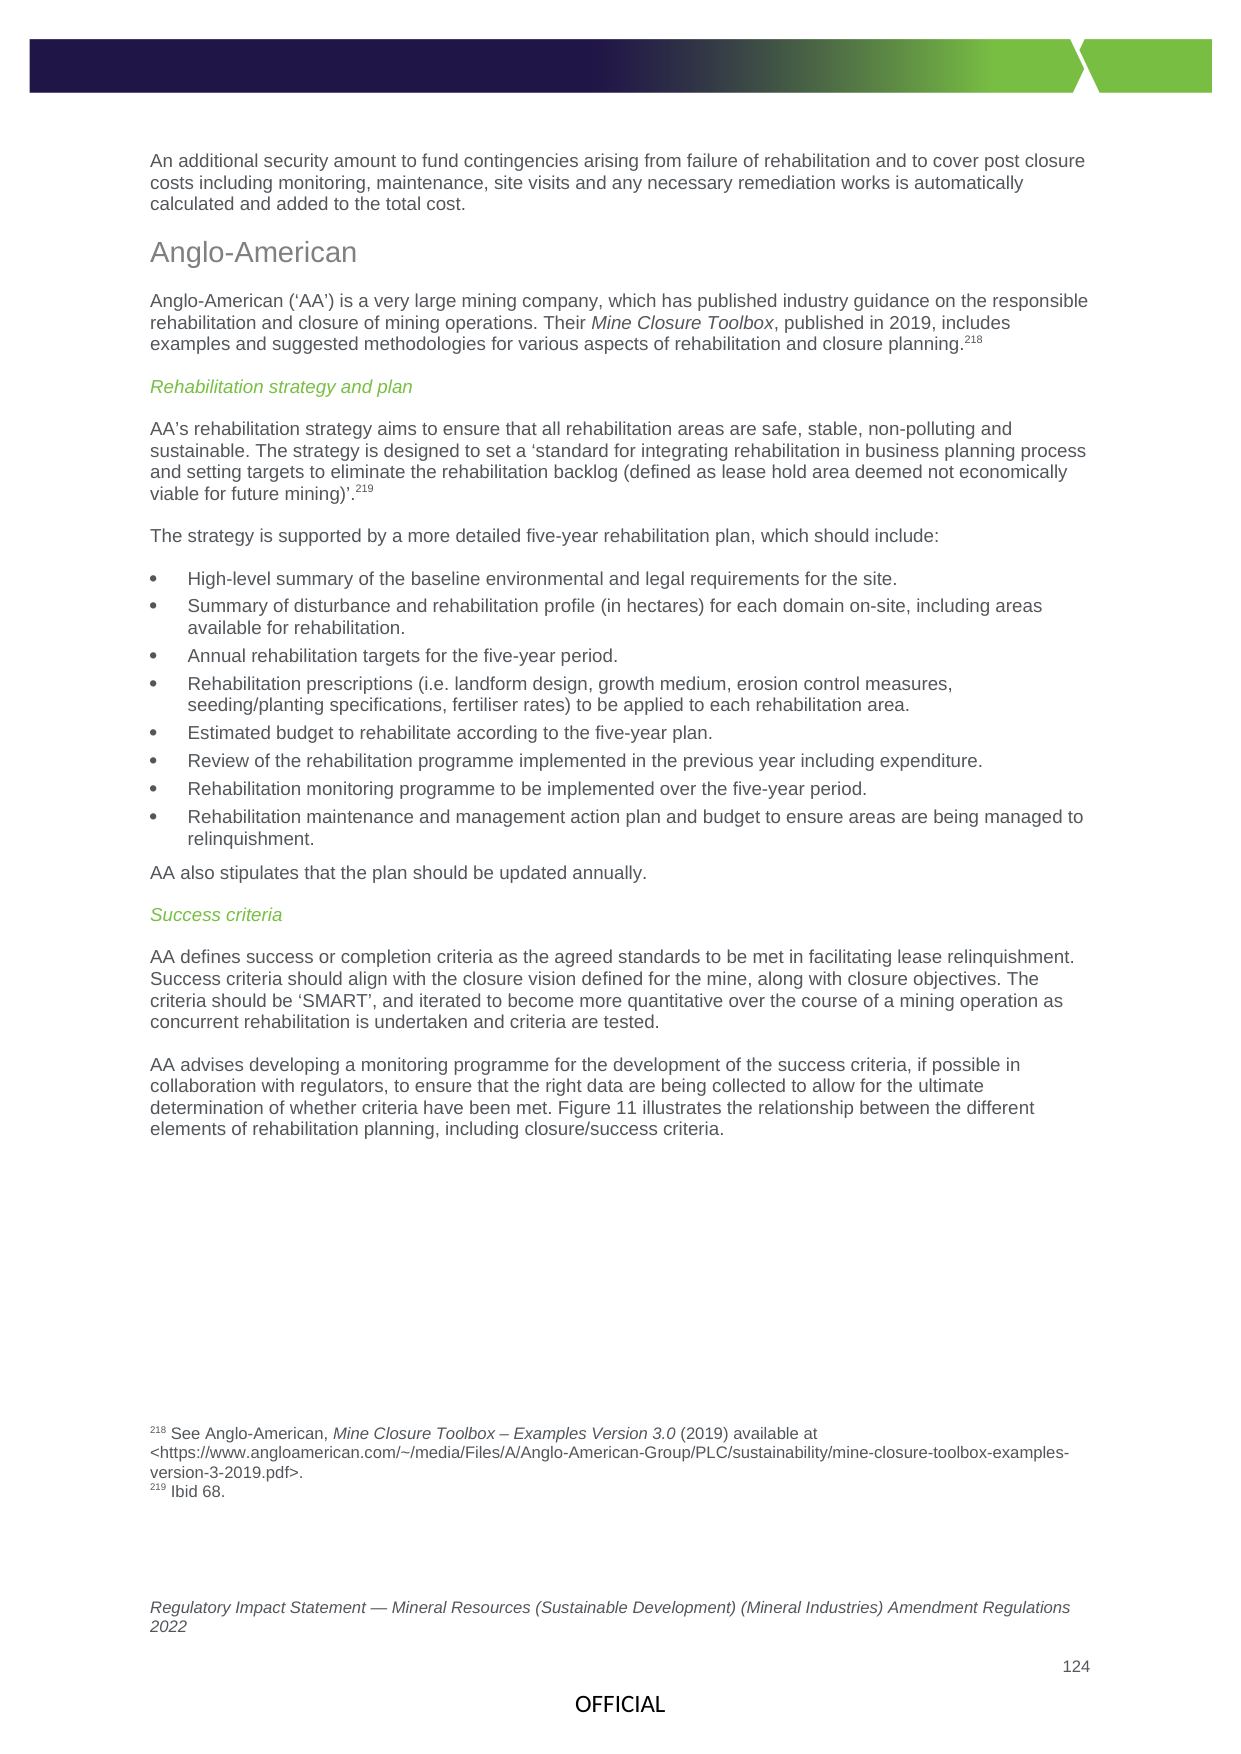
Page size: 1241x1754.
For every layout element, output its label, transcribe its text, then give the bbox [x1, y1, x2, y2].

text Anglo-American (‘AA’) is a very large mining company, which has published industry guidance on the responsible rehabilitation and closure of mining operations. Their Mine Closure Toolbox, published in 2019, includes examples and suggested methodologies for various aspects of rehabilitation and closure planning. [150, 290, 1090, 354]
list Estimated budget to rehabilitate according to the five-year plan. [150, 722, 1090, 744]
text Anglo-American [150, 236, 1090, 269]
picture [0, 11, 1241, 1754]
text AA’s rehabilitation strategy aims to ensure that all rehabilitation areas are safe, stable, non-polluting and sustainable. The strategy is designed to set a ‘standard for integrating rehabilitation in business planning process and setting targets to eliminate the rehabilitation backlog (defined as lease hold area deemed not economically viable for future mining)’. [150, 418, 1090, 504]
text AA also stipulates that the plan should be updated annually. [150, 862, 1090, 883]
text The strategy is supported by a more detailed five-year rehabilitation plan, which should include: [150, 525, 1090, 546]
list Review of the rehabilitation programme implemented in the previous year including expenditure. [150, 750, 1090, 772]
list High-level summary of the baseline environmental and legal requirements for the site. [150, 567, 1090, 589]
list Rehabilitation maintenance and management action plan and budget to ensure areas are being managed to relinquishment. [150, 806, 1090, 849]
list Rehabilitation prescriptions (i.e. landform design, growth medium, erosion control measures, seeding/planting specifications, fertiliser rates) to be applied to each rehabilitation area. [150, 673, 1090, 716]
text Success criteria [150, 904, 1090, 926]
list Annual rehabilitation targets for the five-year period. [150, 645, 1090, 666]
text Rehabilitation strategy and plan [150, 375, 1090, 397]
text AA defines success or completion criteria as the agreed standards to be met in facilitating lease relinquishment. Success criteria should align with the closure vision defined for the mine, along with closure objectives. The criteria should be ‘SMART’, and iterated to become more quantitative over the course of a mining operation as concurrent rehabilitation is undertaken and criteria are tested. [150, 946, 1090, 1033]
text An additional security amount to fund contingencies arising from failure of rehabilitation and to cover post closure costs including monitoring, maintenance, site visits and any necessary remediation works is automatically calculated and added to the total cost. [150, 150, 1090, 215]
list Rehabilitation monitoring programme to be implemented over the five-year period. [150, 778, 1090, 799]
text AA advises developing a monitoring programme for the development of the success criteria, if possible in collaboration with regulators, to ensure that the right data are being collected to allow for the ultimate determination of whether criteria have been met. Figure 11 illustrates the relationship between the different elements of rehabilitation planning, including closure/success criteria. [150, 1053, 1090, 1140]
list Summary of disturbance and rehabilitation profile (in hectares) for each domain on-site, including areas available for rehabilitation. [150, 595, 1090, 638]
